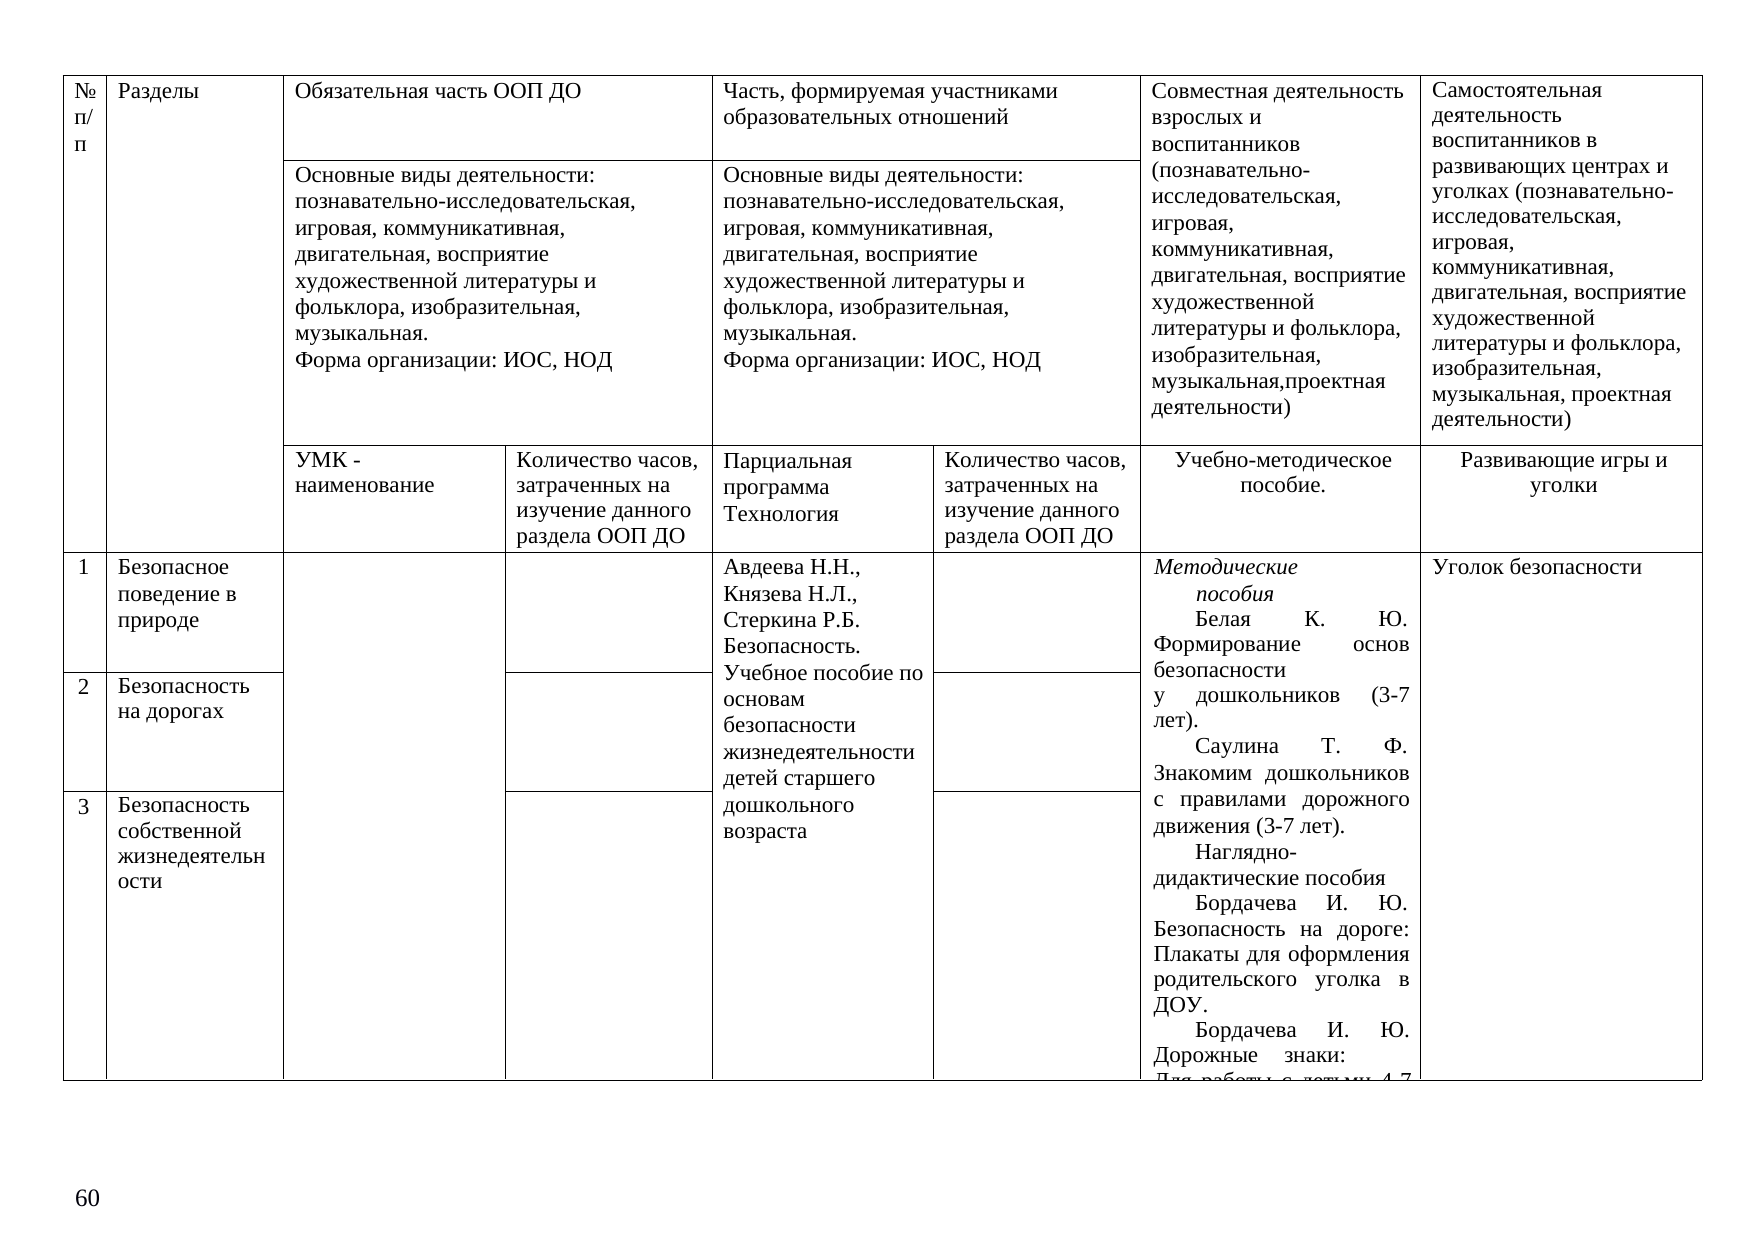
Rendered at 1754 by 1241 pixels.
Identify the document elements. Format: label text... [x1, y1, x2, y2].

table_cell [506, 673, 712, 791]
table_cell Методические пособия Белая К. Ю. Формирование основ безопасности у дошкольников (3-7 лет). Саулина Т. Ф. Знакомим дошкольников с правилами дорожного движения (3-7 лет). Наглядно-дидактические пособия Бордачева И. Ю. Безопасность на дороге: Плакаты для оформления родительского уголка в ДОУ. Бордачева И. Ю. Дорожные знаки: Для работы с детьми 4-7 лет. [1141, 553, 1420, 1079]
table_cell [934, 553, 1140, 671]
table_cell [506, 553, 712, 671]
table_header Обязательная часть ООП ДО [284, 76, 712, 159]
table_header Часть, формируемая участниками образовательных отношений [713, 76, 1140, 159]
table_cell 2 [64, 673, 106, 791]
table_cell Основные виды деятельности: познавательно-исследовательская, игровая, коммуникативная, двигательная, восприятие художественной литературы и фольклора, изобразительная, музыкальная. Форма организации: ИОС, НОД [284, 161, 712, 445]
table_cell Уголок безопасности [1421, 553, 1702, 1079]
table_cell Основные виды деятельности: познавательно-исследовательская, игровая, коммуникативная, двигательная, восприятие художественной литературы и фольклора, изобразительная, музыкальная. Форма организации: ИОС, НОД [713, 161, 1140, 445]
table_cell Авдеева Н.Н., Князева Н.Л., Стеркина Р.Б. Безопасность. Учебное пособие по основам безопасности жизнедеятельности детей старшего дошкольного возраста [713, 553, 933, 1079]
table_cell Безопасность на дорогах [107, 673, 283, 791]
table_cell Парциальная программа Технология [713, 446, 933, 552]
table_cell Учебно-методическое пособие. [1141, 446, 1420, 552]
table_cell [934, 673, 1140, 791]
table_cell [934, 792, 1140, 1079]
table_header Совместная деятельность взрослых и воспитанников (познавательно-исследовательская, игровая, коммуникативная, двигательная, восприятие художественной литературы и фольклора, изобразительная, музыкальная,проектная деятельности) [1141, 76, 1420, 445]
table_cell Количество часов, затраченных на изучение данного раздела ООП ДО [934, 446, 1140, 552]
table_header Самостоятельная деятельность воспитанников в развивающих центрах и уголках (познавательно-исследовательская, игровая, коммуникативная, двигательная, восприятие художественной литературы и фольклора, изобразительная, музыкальная, проектная деятельности) [1421, 76, 1702, 445]
table_cell 1 [64, 553, 106, 671]
table_cell Безопасное поведение в природе [107, 553, 283, 671]
table_cell Развивающие игры и уголки [1421, 446, 1702, 552]
table_cell [506, 792, 712, 1079]
table_header Разделы [107, 76, 283, 552]
table_cell УМК -наименование [284, 446, 505, 552]
table_cell Количество часов, затраченных на изучение данного раздела ООП ДО [506, 446, 712, 552]
table_header № п/ п [64, 76, 106, 552]
table_cell [284, 553, 505, 1079]
table_cell Безопасность собственной жизнедеятельн ости [107, 792, 283, 1079]
table_cell 3 [64, 792, 106, 1079]
